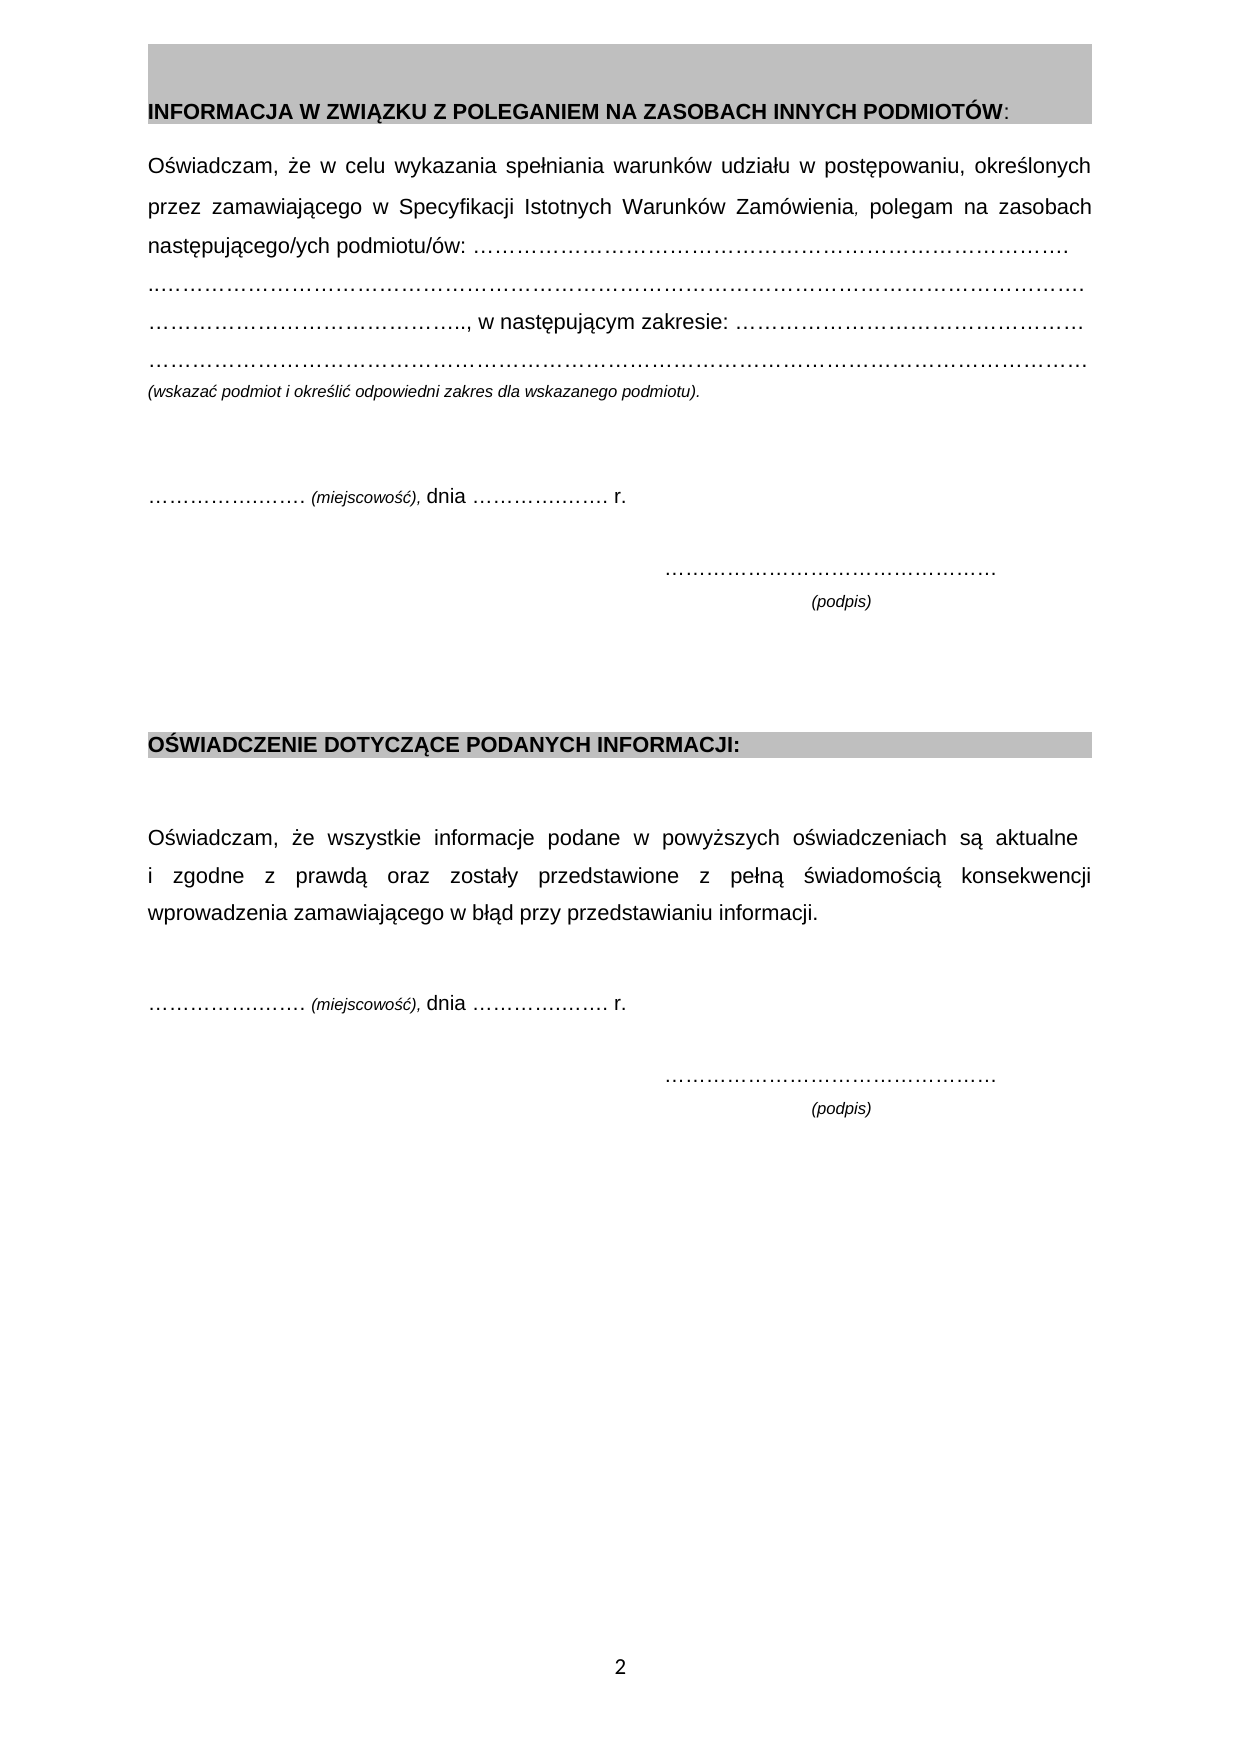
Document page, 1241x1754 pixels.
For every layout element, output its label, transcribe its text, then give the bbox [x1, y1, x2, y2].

text …………….……. (miejscowość), dnia ………….……. r. [148, 991, 1092, 1015]
text OŚWIADCZENIE DOTYCZĄCE PODANYCH INFORMACJI: [148, 732, 1092, 758]
text …………….……. (miejscowość), dnia ………….……. r. [148, 484, 1092, 508]
text INFORMACJA W ZWIĄZKU Z POLEGANIEM NA ZASOBACH INNYCH PODMIOTÓW: [148, 99, 1092, 124]
text (podpis) [738, 592, 1092, 611]
text ………………………………………… [148, 1063, 1092, 1087]
text (podpis) [738, 1098, 1092, 1118]
text ………………………………………… [148, 556, 1092, 580]
text Oświadczam, że wszystkie informacje podane w powyższych oświadczeniach są aktualne i zgodne z prawdą oraz zostały przedstawione z pełną świadomością konsekwencji wprowadzenia zamawiającego w błąd przy przedstawianiu informacji. [148, 825, 1092, 926]
text ..……………………………………………………………………………………………………………….…………………………………….., w następującym zakresie: ………………………………………… [148, 271, 1092, 334]
text Oświadczam, że w celu wykazania spełniania warunków udziału w postępowaniu, określonych przez zamawiającego w Specyfikacji Istotnych Warunków Zamówienia, polegam na zasobach następującego/ych podmiotu/ów: ………………………………………………………………………. [148, 153, 1092, 258]
text ………………………………………………………………………………………………………………… (wskazać podmiot i określić odpowiedni zakres dla wskazanego podmiotu). [148, 347, 1092, 401]
